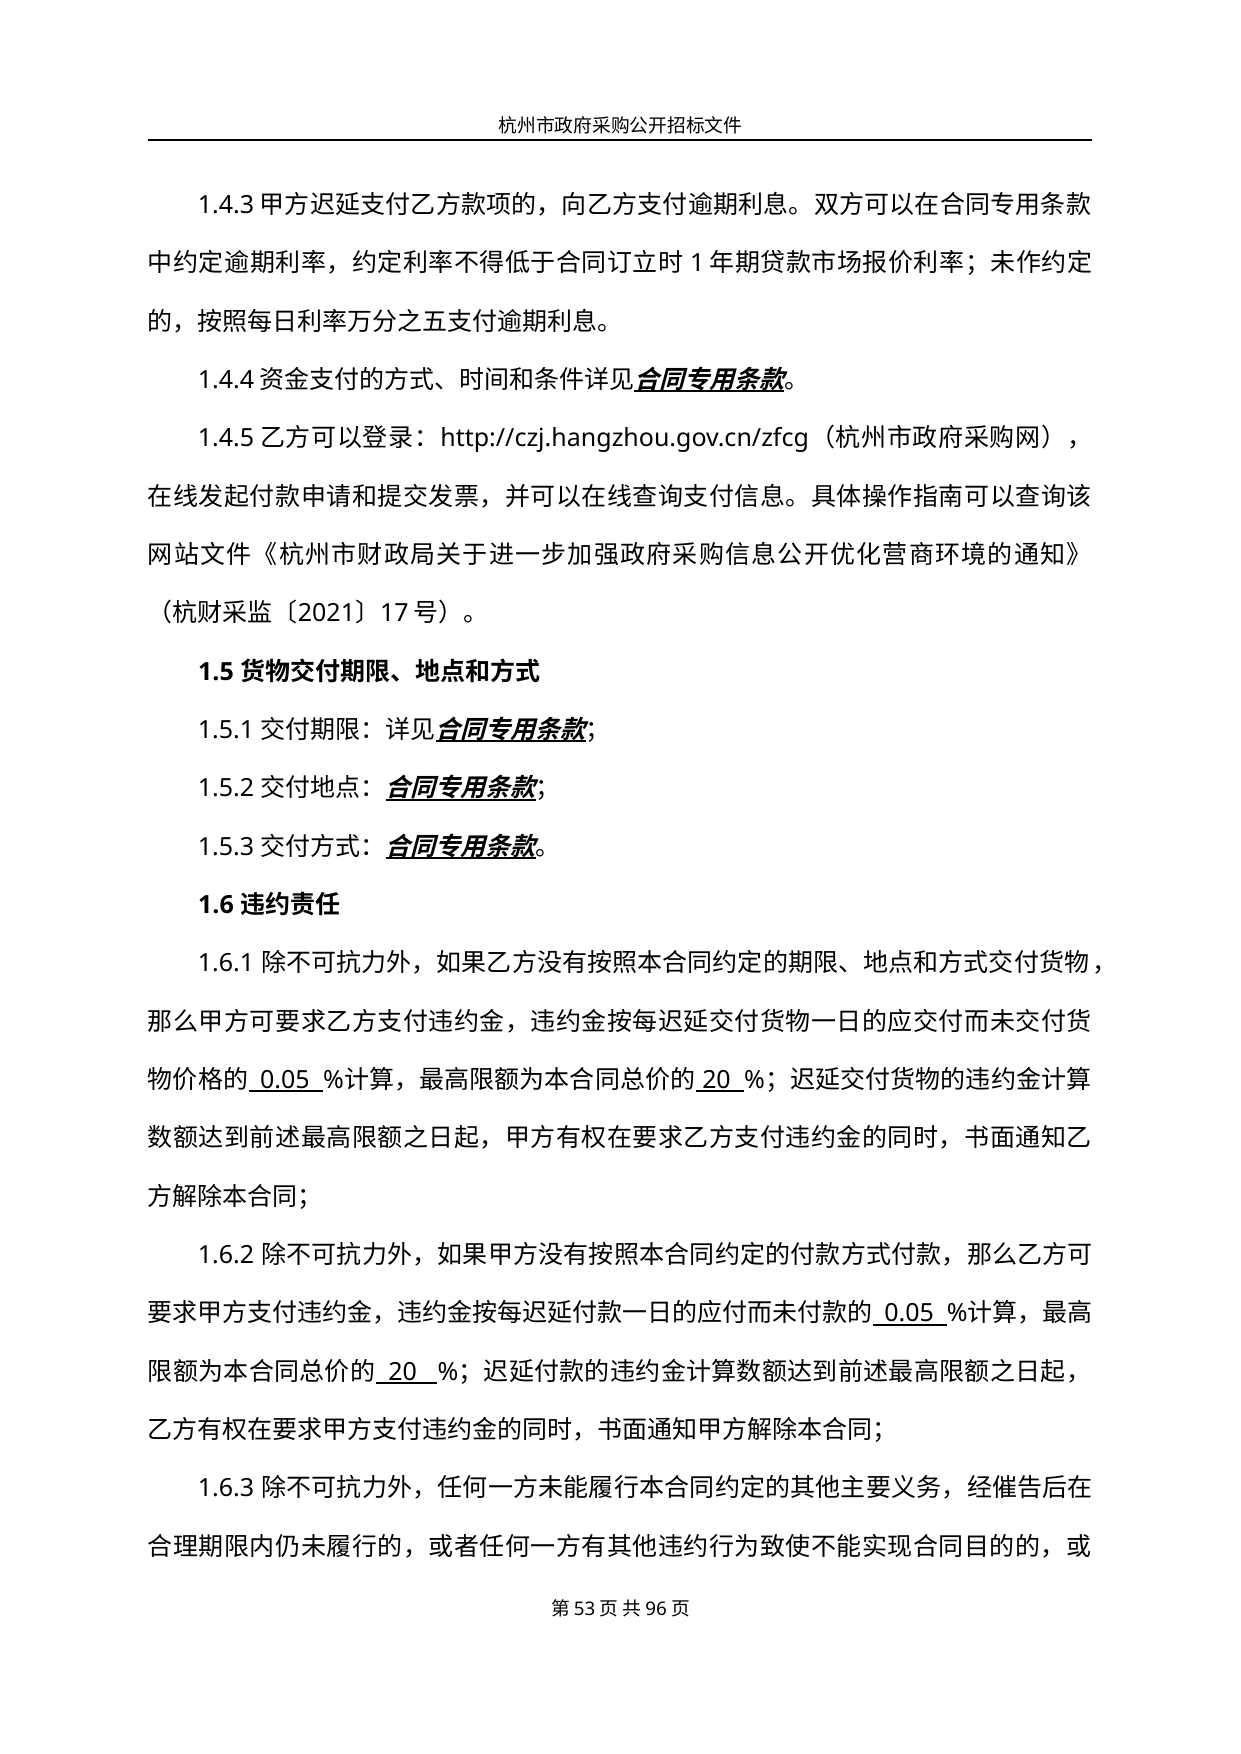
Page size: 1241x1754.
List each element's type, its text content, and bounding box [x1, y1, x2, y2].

text 1.5.3 交付方式：合同专用条款。 [148, 808, 1092, 867]
text 1.6.2 除不可抗力外，如果甲方没有按照本合同约定的付款方式付款，那么乙方可要求甲方支付违约金，违约金按每迟延付款一日的应付而未付款的 0.05 %计算，最高限额为本合同总价的 20 %；迟延付款的违约金计算数额达到前述最高限额之日起，乙方有权在要求甲方支付违约金的同时，书面通知甲方解除本合同； [148, 1217, 1092, 1450]
text 1.4.5乙方可以登录：http://czj.hangzhou.gov.cn/zfcg（杭州市政府采购网），在线发起付款申请和提交发票，并可以在线查询支付信息。具体操作指南可以查询该网站文件《杭州市财政局关于进一步加强政府采购信息公开优化营商环境的通知》（杭财采监〔2021〕17号）。 [148, 400, 1092, 633]
text 1.5 货物交付期限、地点和方式 [148, 633, 1092, 692]
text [148, 1450, 1092, 1567]
text 1.4.3甲方迟延支付乙方款项的，向乙方支付逾期利息。双方可以在合同专用条款中约定逾期利率，约定利率不得低于合同订立时1年期贷款市场报价利率；未作约定的，按照每日利率万分之五支付逾期利息。 [148, 167, 1092, 342]
text 1.5.1 交付期限：详见合同专用条款； [148, 692, 1092, 750]
text 1.6.1 除不可抗力外，如果乙方没有按照本合同约定的期限、地点和方式交付货物，那么甲方可要求乙方支付违约金，违约金按每迟延交付货物一日的应交付而未交付货物价格的 0.05 %计算，最高限额为本合同总价的 20 %；迟延交付货物的违约金计算数额达到前述最高限额之日起，甲方有权在要求乙方支付违约金的同时，书面通知乙方解除本合同； [148, 925, 1092, 1217]
text 1.4.4资金支付的方式、时间和条件详见合同专用条款。 [148, 342, 1092, 400]
text 1.5.2 交付地点：合同专用条款； [148, 750, 1092, 808]
text 1.6 违约责任 [148, 867, 1092, 925]
